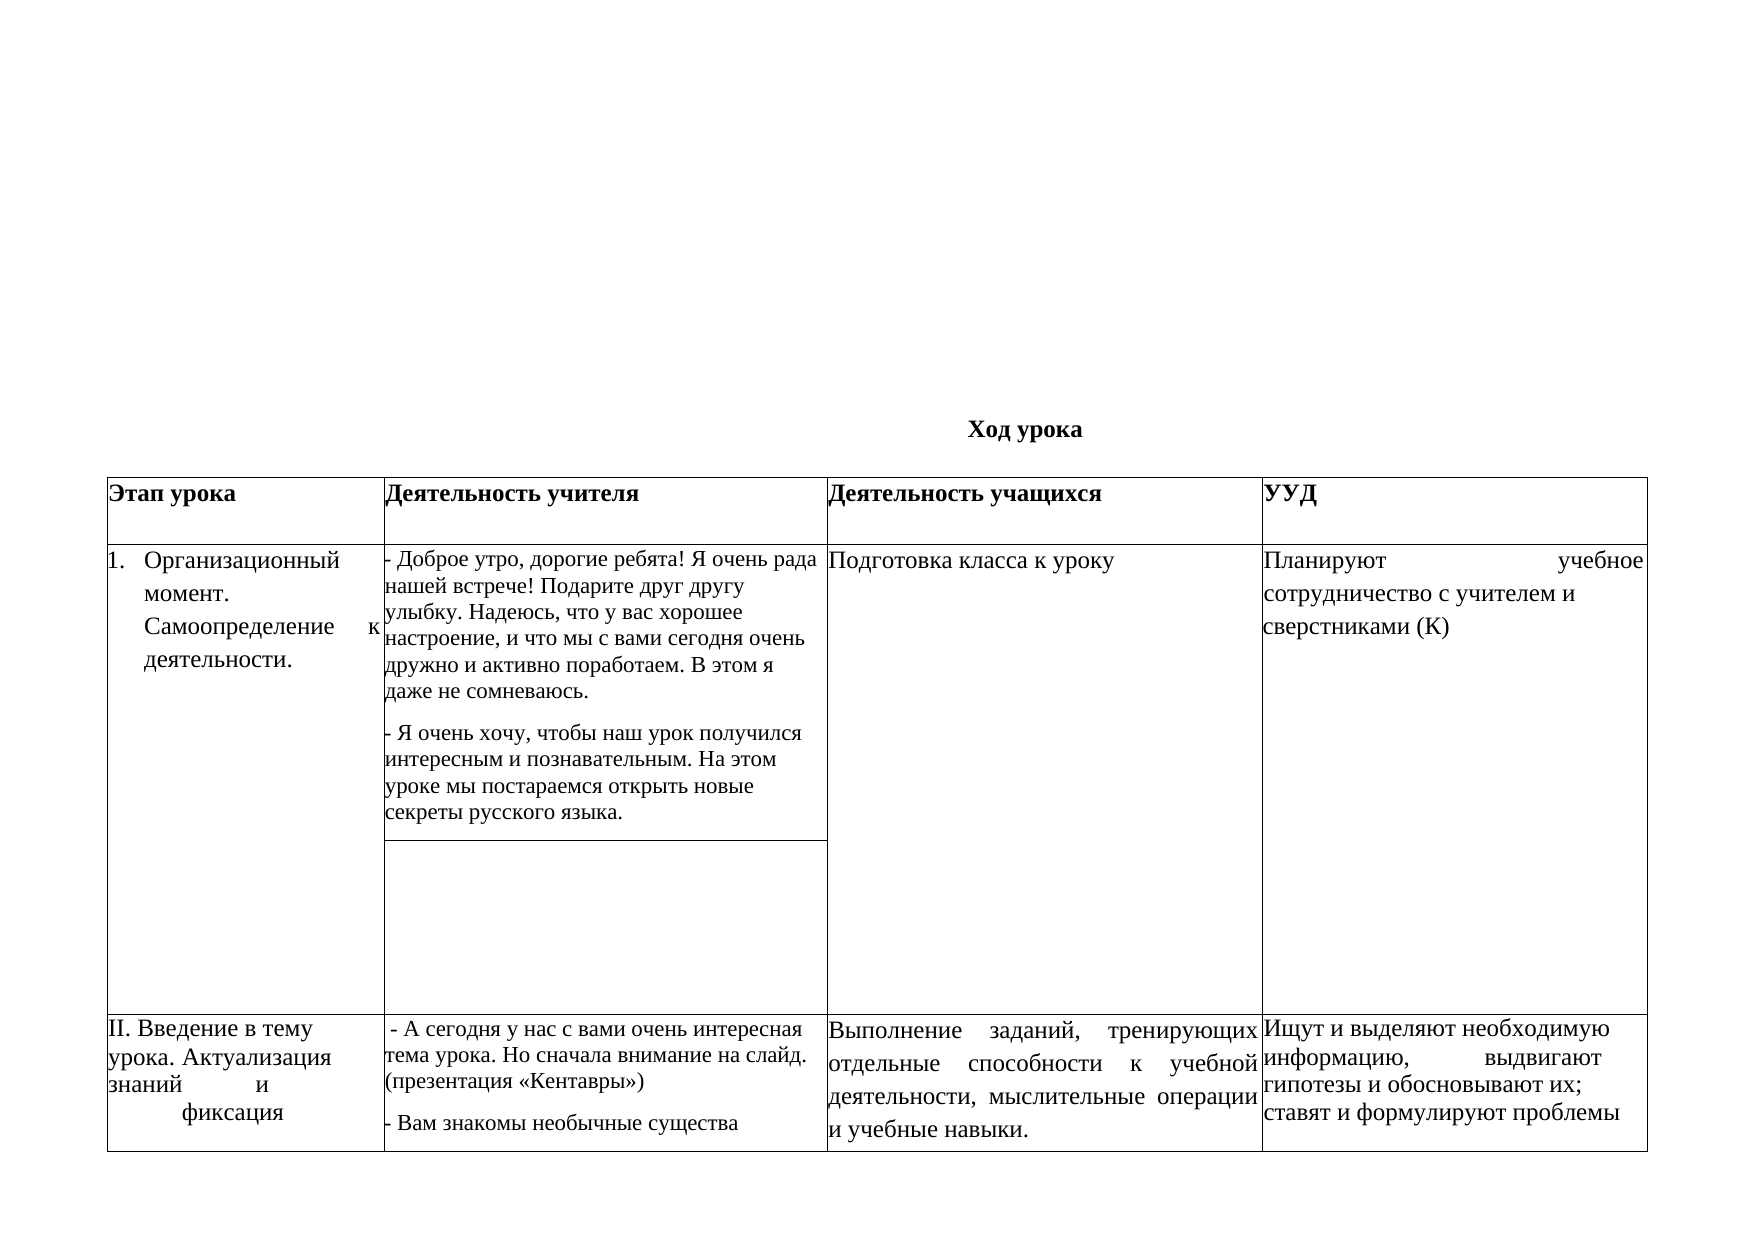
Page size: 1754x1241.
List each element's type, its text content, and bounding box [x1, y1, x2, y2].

table_cell Подготовка класса к уроку [828, 545, 1262, 1014]
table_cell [1263, 1015, 1647, 1151]
table_cell - Доброе утро, дорогие ребята! Я очень рада нашей встрече! Подарите друг другу улыбку. Надеюсь, что у вас хорошее настроение, и что мы с вами сегодня очень дружно и активно поработаем. В этом я даже не сомневаюсь. - Я очень хочу, чтобы наш урок получился интересным и познавательным. На этом уроке мы постараемся открыть новые секреты русского языка. [385, 545, 827, 840]
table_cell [108, 1015, 384, 1151]
table_cell [385, 841, 827, 1014]
table_header Этап урока [108, 478, 384, 544]
table_cell Планируют учебное сотрудничество с учителем и сверстниками (К) [1263, 545, 1647, 1014]
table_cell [828, 1015, 1262, 1151]
table_header УУД [1263, 478, 1647, 544]
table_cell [385, 1015, 827, 1151]
table_cell Организационный момент. Самоопределение к деятельности. [108, 545, 384, 1014]
text Ход урока [118, 414, 1083, 443]
table_header Деятельность учителя [385, 478, 827, 544]
table_header Деятельность учащихся [828, 478, 1262, 544]
